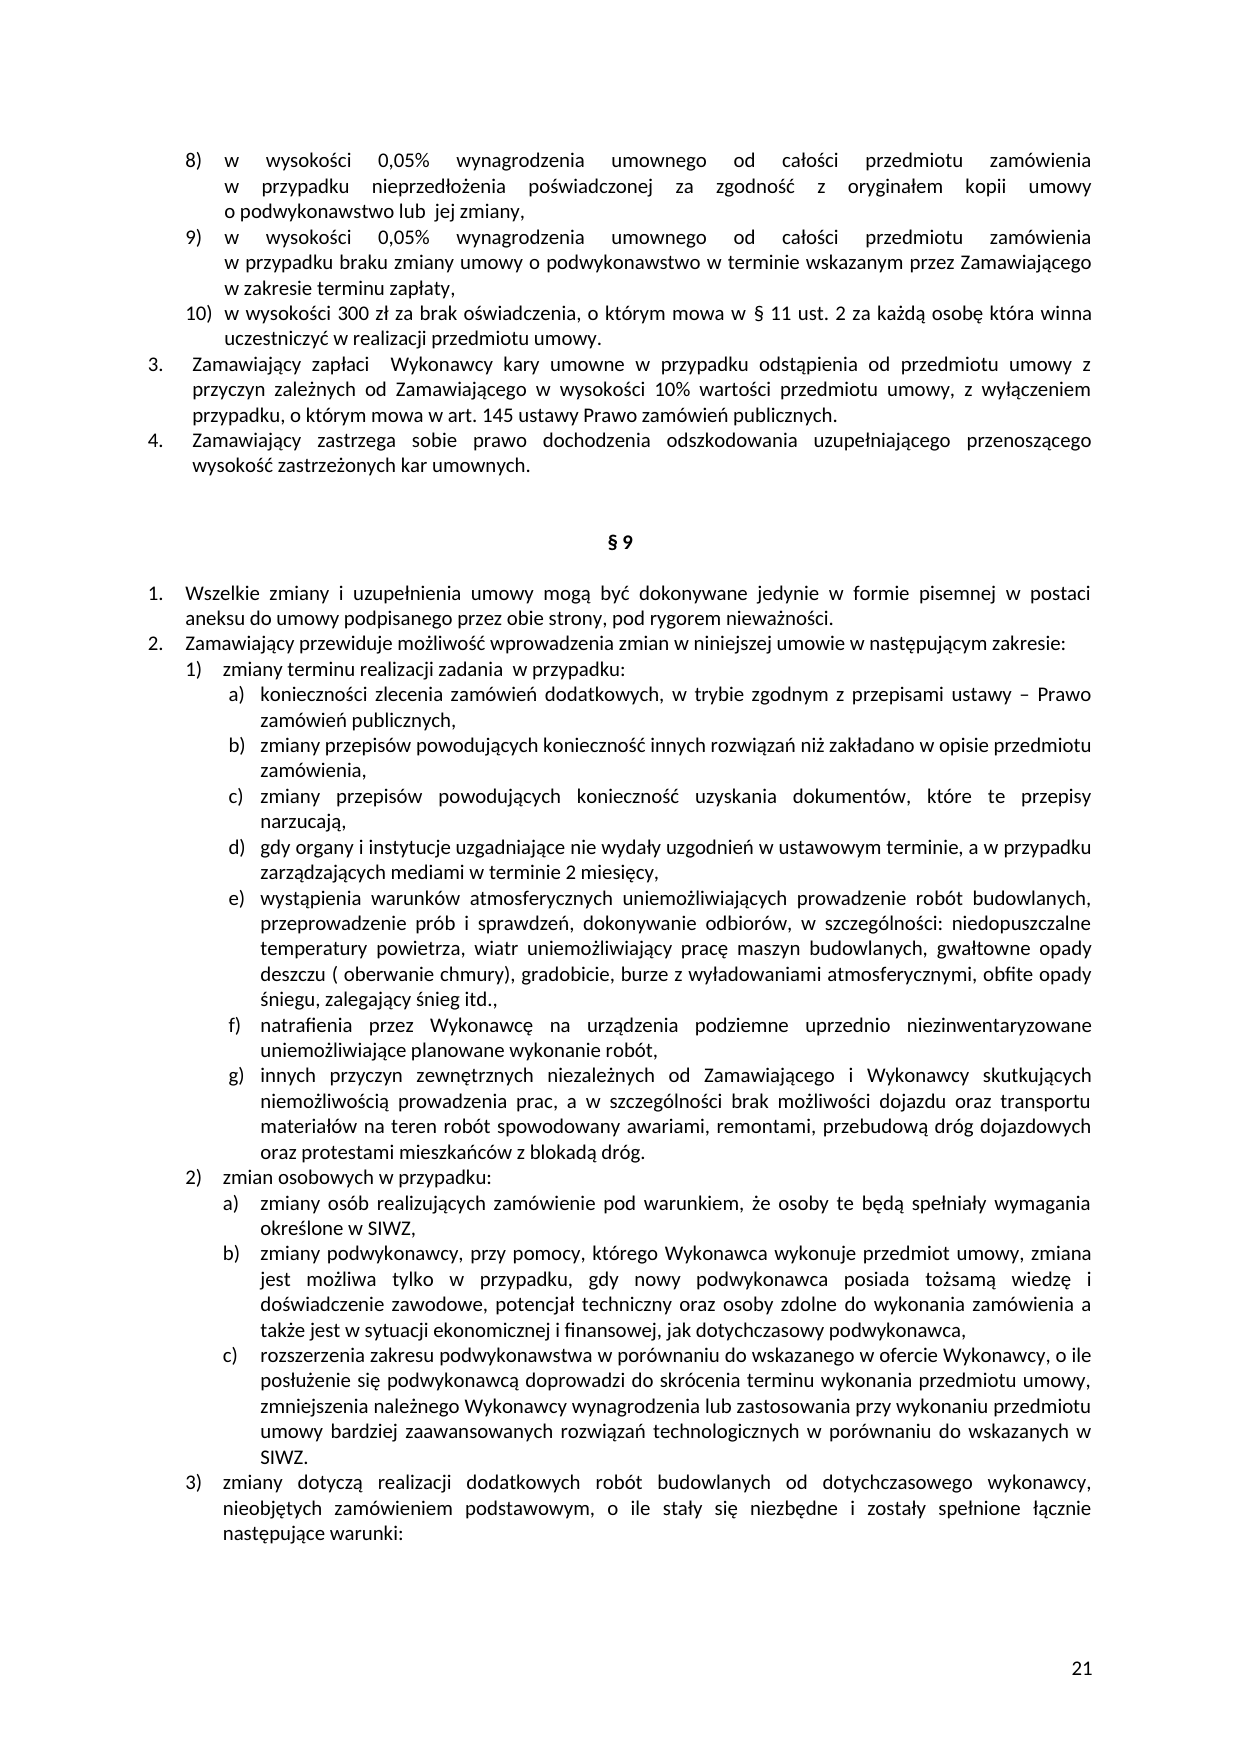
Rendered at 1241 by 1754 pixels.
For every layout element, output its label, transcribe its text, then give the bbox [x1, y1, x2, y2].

list natrafienia przez Wykonawcę na urządzenia podziemne uprzednio niezinwentaryzowane uniemożliwiające planowane wykonanie robót, [228, 1012, 1093, 1063]
list innych przyczyn zewnętrznych niezależnych od Zamawiającego i Wykonawcy skutkujących niemożliwością prowadzenia prac, a w szczególności brak możliwości dojazdu oraz transportu materiałów na teren robót spowodowany awariami, remontami, przebudową dróg dojazdowych oraz protestami mieszkańców z blokadą dróg. [228, 1063, 1093, 1164]
list Zamawiający zapłaci Wykonawcy kary umowne w przypadku odstąpienia od przedmiotu umowy z przyczyn zależnych od Zamawiającego w wysokości 10% wartości przedmiotu umowy, z wyłączeniem przypadku, o którym mowa w art. 145 ustawy Prawo zamówień publicznych. [148, 351, 1093, 427]
list w wysokości 0,05% wynagrodzenia umownego od całości przedmiotu zamówienia w przypadku nieprzedłożenia poświadczonej za zgodność z oryginałem kopii umowy o podwykonawstwo lub jej zmiany, [185, 148, 1093, 224]
list wystąpienia warunków atmosferycznych uniemożliwiających prowadzenie robót budowlanych, przeprowadzenie prób i sprawdzeń, dokonywanie odbiorów, w szczególności: niedopuszczalne temperatury powietrza, wiatr uniemożliwiający pracę maszyn budowlanych, gwałtowne opady deszczu ( oberwanie chmury), gradobicie, burze z wyładowaniami atmosferycznymi, obfite opady śniegu, zalegający śnieg itd., [228, 885, 1093, 1012]
list zmiany terminu realizacji zadania w przypadku: [185, 656, 1093, 681]
list zmiany przepisów powodujących konieczność innych rozwiązań niż zakładano w opisie przedmiotu zamówienia, [228, 732, 1093, 783]
list Wszelkie zmiany i uzupełnienia umowy mogą być dokonywane jedynie w formie pisemnej w postaci aneksu do umowy podpisanego przez obie strony, pod rygorem nieważności. [148, 580, 1093, 631]
list w wysokości 300 zł za brak oświadczenia, o którym mowa w § 11 ust. 2 za każdą osobę która winna uczestniczyć w realizacji przedmiotu umowy. [185, 300, 1093, 351]
list konieczności zlecenia zamówień dodatkowych, w trybie zgodnym z przepisami ustawy – Prawo zamówień publicznych, [228, 681, 1093, 732]
list Zamawiający przewiduje możliwość wprowadzenia zmian w niniejszej umowie w następującym zakresie: [148, 631, 1093, 656]
list rozszerzenia zakresu podwykonawstwa w porównaniu do wskazanego w ofercie Wykonawcy, o ile posłużenie się podwykonawcą doprowadzi do skrócenia terminu wykonania przedmiotu umowy, zmniejszenia należnego Wykonawcy wynagrodzenia lub zastosowania przy wykonaniu przedmiotu umowy bardziej zaawansowanych rozwiązań technologicznych w porównaniu do wskazanych w SIWZ. [223, 1342, 1093, 1469]
list w wysokości 0,05% wynagrodzenia umownego od całości przedmiotu zamówienia w przypadku braku zmiany umowy o podwykonawstwo w terminie wskazanym przez Zamawiającego w zakresie terminu zapłaty, [185, 224, 1093, 300]
text § 9 [148, 529, 1093, 554]
list zmiany przepisów powodujących konieczność uzyskania dokumentów, które te przepisy narzucają, [228, 783, 1093, 834]
list zmiany dotyczą realizacji dodatkowych robót budowlanych od dotychczasowego wykonawcy, nieobjętych zamówieniem podstawowym, o ile stały się niezbędne i zostały spełnione łącznie następujące warunki: [185, 1469, 1093, 1546]
list gdy organy i instytucje uzgadniające nie wydały uzgodnień w ustawowym terminie, a w przypadku zarządzających mediami w terminie 2 miesięcy, [228, 834, 1093, 885]
list zmiany podwykonawcy, przy pomocy, którego Wykonawca wykonuje przedmiot umowy, zmiana jest możliwa tylko w przypadku, gdy nowy podwykonawca posiada tożsamą wiedzę i doświadczenie zawodowe, potencjał techniczny oraz osoby zdolne do wykonania zamówienia a także jest w sytuacji ekonomicznej i finansowej, jak dotychczasowy podwykonawca, [223, 1241, 1093, 1342]
list Zamawiający zastrzega sobie prawo dochodzenia odszkodowania uzupełniającego przenoszącego wysokość zastrzeżonych kar umownych. [148, 427, 1093, 478]
list zmian osobowych w przypadku: [185, 1164, 1093, 1190]
list zmiany osób realizujących zamówienie pod warunkiem, że osoby te będą spełniały wymagania określone w SIWZ, [223, 1190, 1093, 1241]
